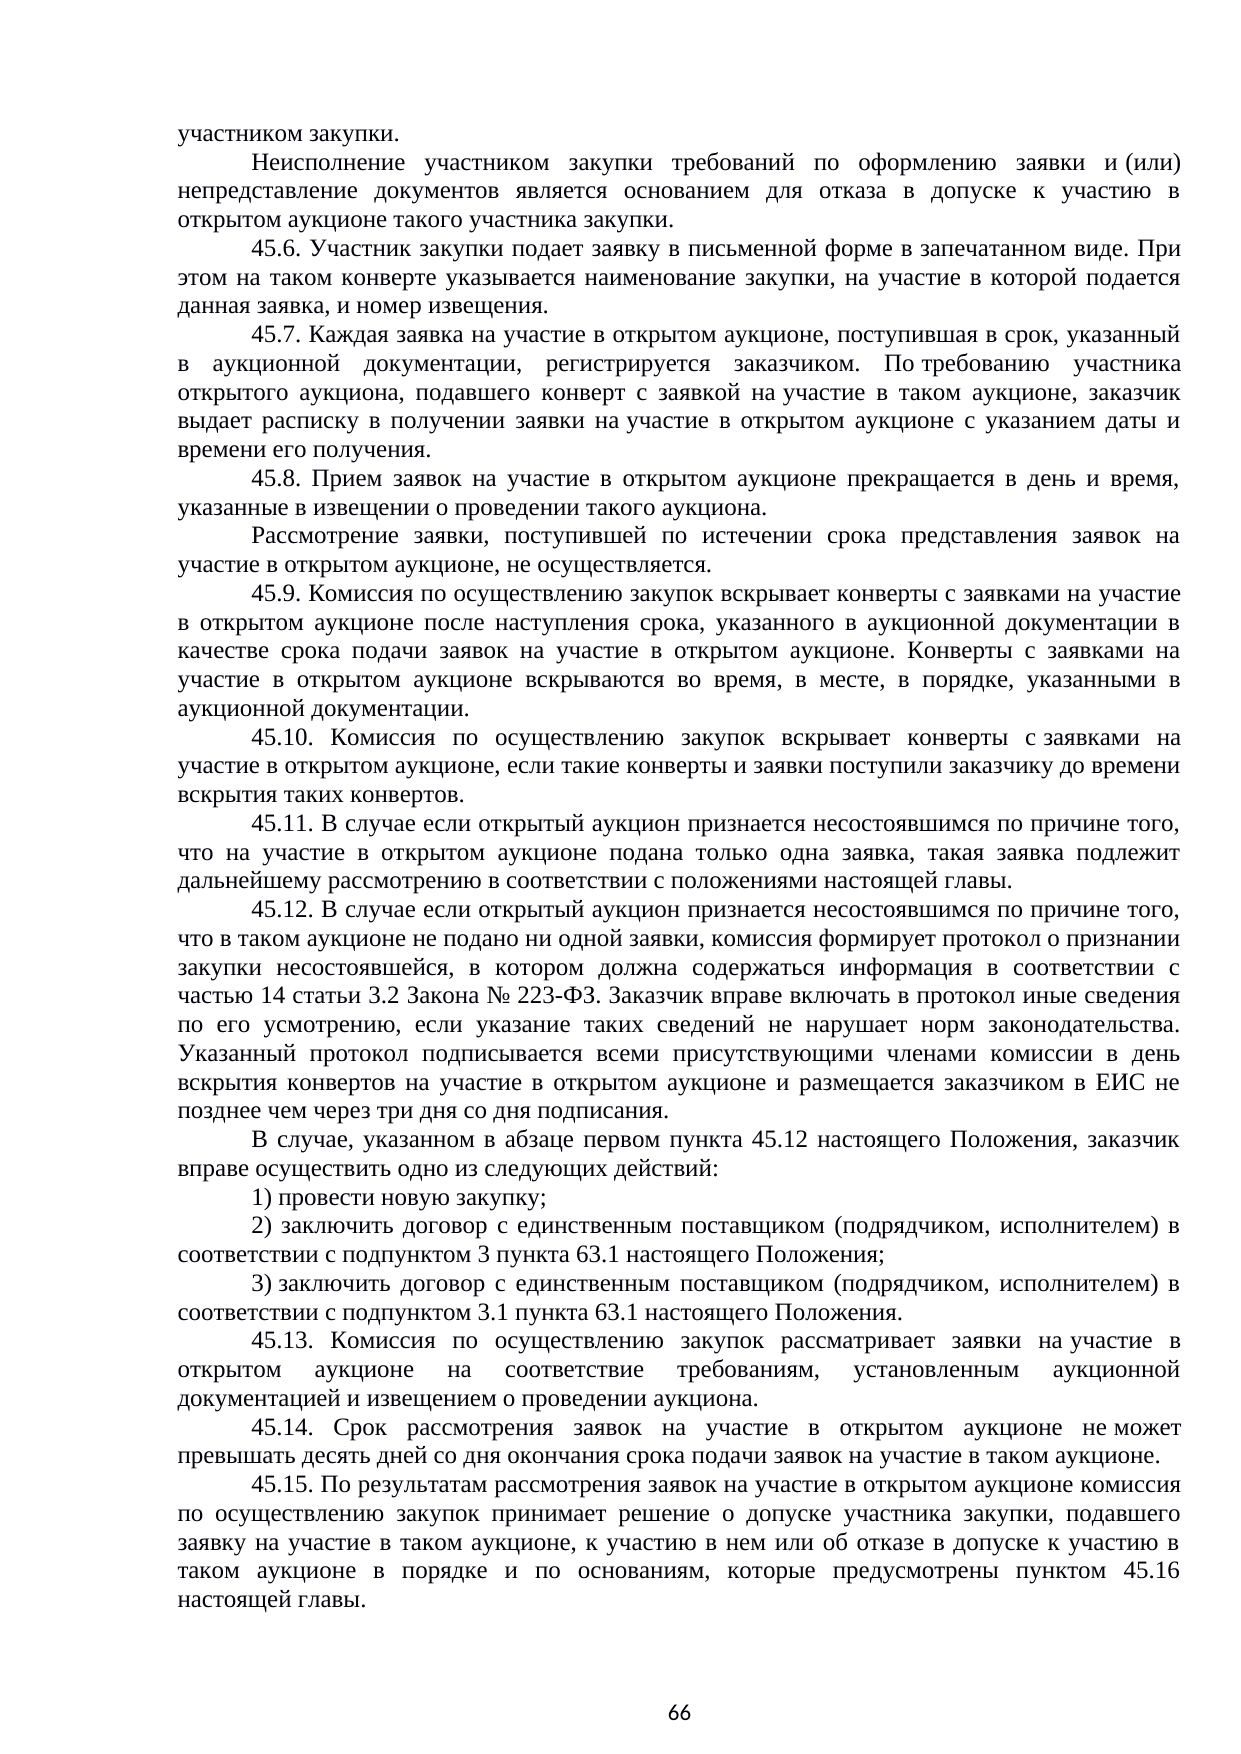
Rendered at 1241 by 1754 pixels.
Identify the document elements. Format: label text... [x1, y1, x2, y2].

text 45.10. Комиссия по осуществлению закупок вскрывает конверты с заявками на участие в открытом аукционе, если такие конверты и заявки поступили заказчику до времени вскрытия таких конвертов. [177, 722, 1181, 808]
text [177, 118, 1181, 147]
text 45.8. Прием заявок на участие в открытом аукционе прекращается в день и время, указанные в извещении о проведении такого аукциона. [177, 463, 1181, 521]
text 1) провести новую закупку; [177, 1182, 1181, 1211]
text 45.9. Комиссия по осуществлению закупок вскрывает конверты с заявками на участие в открытом аукционе после наступления срока, указанного в аукционной документации в качестве срока подачи заявок на участие в открытом аукционе. Конверты с заявками на участие в открытом аукционе вскрываются во время, в месте, в порядке, указанными в аукционной документации. [177, 578, 1181, 722]
text 45.12. В случае если открытый аукцион признается несостоявшимся по причине того, что в таком аукционе не подано ни одной заявки, комиссия формирует протокол о признании закупки несостоявшейся, в котором должна содержаться информация в соответствии с частью 14 статьи 3.2 Закона № 223-ФЗ. Заказчик вправе включать в протокол иные сведения по его усмотрению, если указание таких сведений не нарушает норм законодательства. Указанный протокол подписывается всеми присутствующими членами комиссии в день вскрытия конвертов на участие в открытом аукционе и размещается заказчиком в ЕИС не позднее чем через три дня со дня подписания. [177, 894, 1181, 1124]
text 3) заключить договор с единственным поставщиком (подрядчиком, исполнителем) в соответствии с подпунктом 3.1 пункта 63.1 настоящего Положения. [177, 1268, 1181, 1326]
text 45.11. В случае если открытый аукцион признается несостоявшимся по причине того, что на участие в открытом аукционе подана только одна заявка, такая заявка подлежит дальнейшему рассмотрению в соответствии с положениями настоящей главы. [177, 808, 1181, 894]
text 45.14. Срок рассмотрения заявок на участие в открытом аукционе не может превышать десять дней со дня окончания срока подачи заявок на участие в таком аукционе. [177, 1412, 1181, 1469]
text В случае, указанном в абзаце первом пункта 45.12 настоящего Положения, заказчик вправе осуществить одно из следующих действий: [177, 1124, 1181, 1182]
text 45.6. Участник закупки подает заявку в письменной форме в запечатанном виде. При этом на таком конверте указывается наименование закупки, на участие в которой подается данная заявка, и номер извещения. [177, 233, 1181, 319]
text 2) заключить договор с единственным поставщиком (подрядчиком, исполнителем) в соответствии с подпунктом 3 пункта 63.1 настоящего Положения; [177, 1211, 1181, 1268]
text 45.13. Комиссия по осуществлению закупок рассматривает заявки на участие в открытом аукционе на соответствие требованиям, установленным аукционной документацией и извещением о проведении аукциона. [177, 1326, 1181, 1412]
text 45.15. По результатам рассмотрения заявок на участие в открытом аукционе комиссия по осуществлению закупок принимает решение о допуске участника закупки, подавшего заявку на участие в таком аукционе, к участию в нем или об отказе в допуске к участию в таком аукционе в порядке и по основаниям, которые предусмотрены пунктом 45.16 настоящей главы. [177, 1469, 1181, 1613]
text Рассмотрение заявки, поступившей по истечении срока представления заявок на участие в открытом аукционе, не осуществляется. [177, 521, 1181, 578]
text Неисполнение участником закупки требований по оформлению заявки и (или) непредставление документов является основанием для отказа в допуске к участию в открытом аукционе такого участника закупки. [177, 147, 1181, 233]
text 45.7. Каждая заявка на участие в открытом аукционе, поступившая в срок, указанный в аукционной документации, регистрируется заказчиком. По требованию участника открытого аукциона, подавшего конверт с заявкой на участие в таком аукционе, заказчик выдает расписку в получении заявки на участие в открытом аукционе с указанием даты и времени его получения. [177, 319, 1181, 463]
